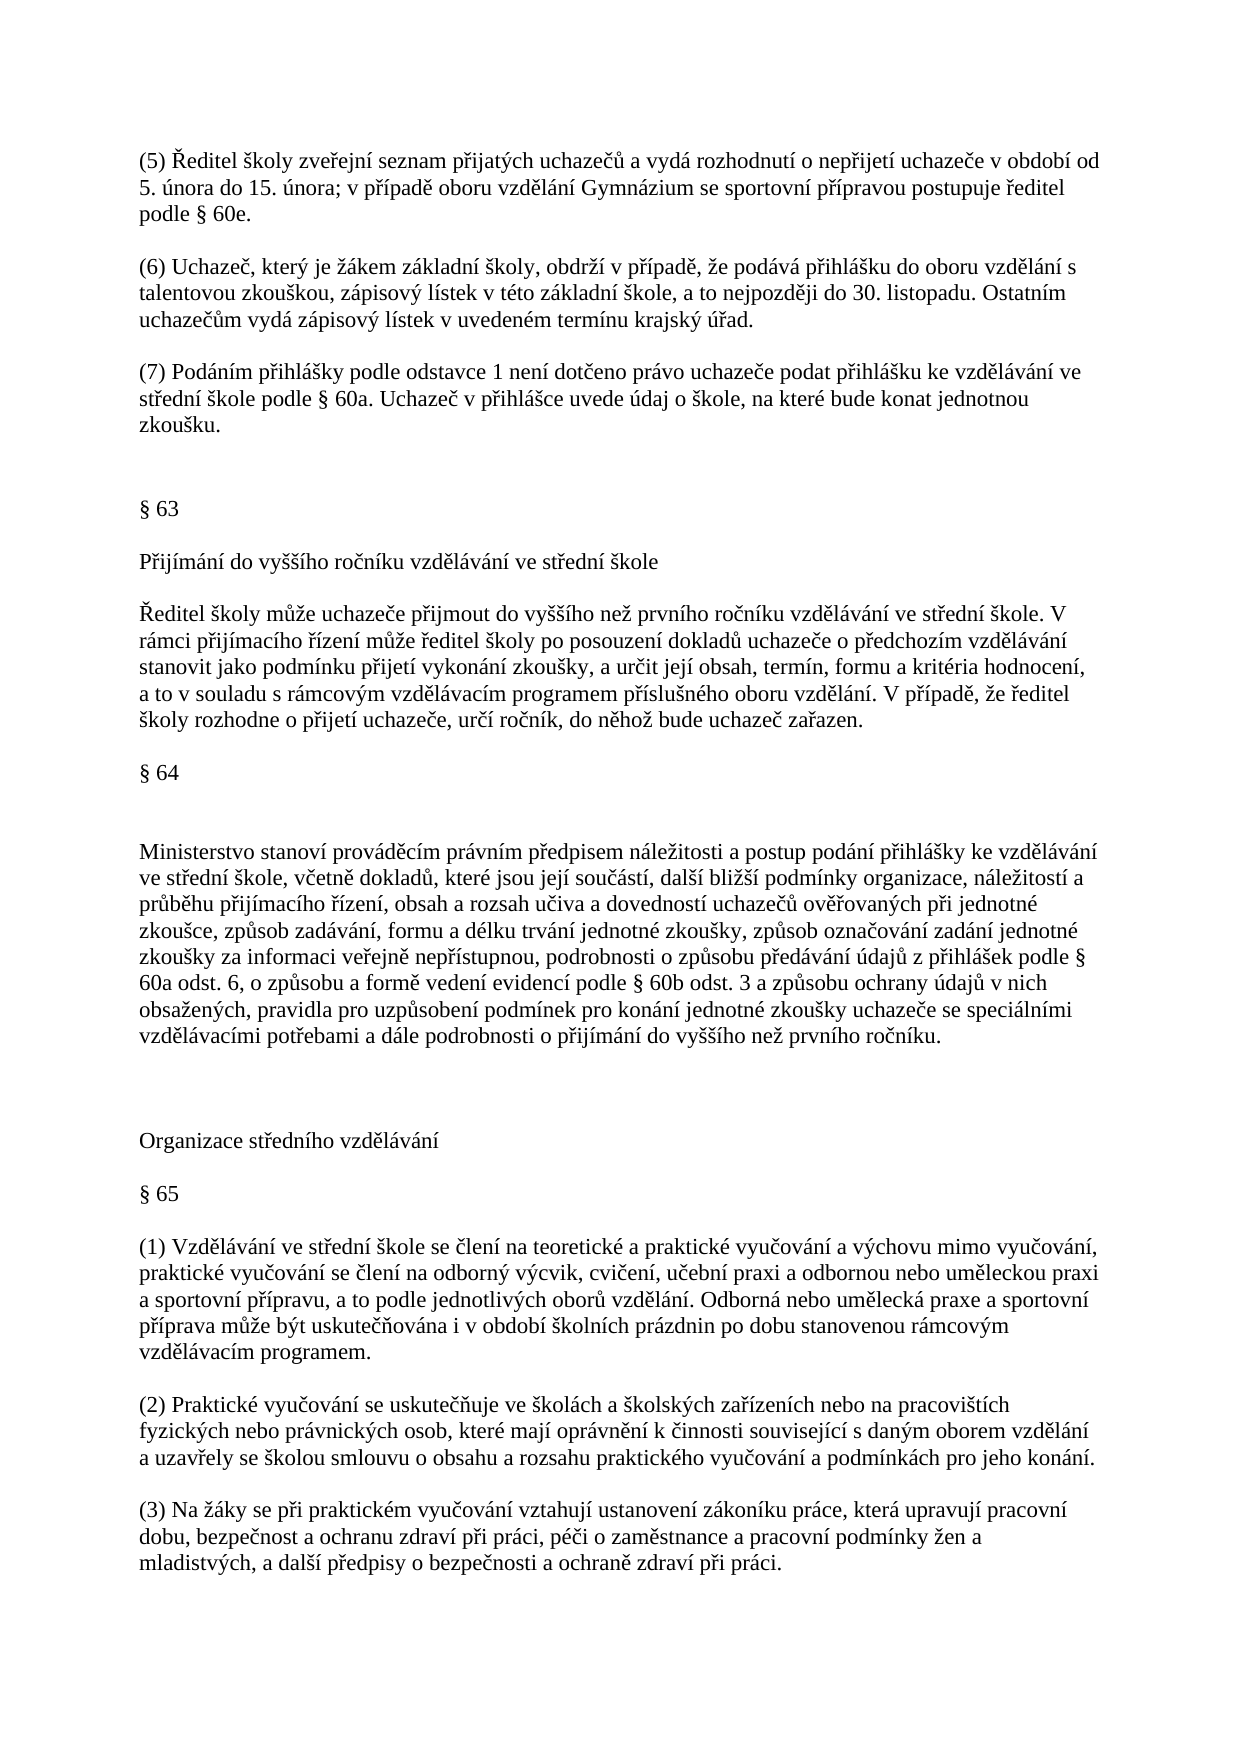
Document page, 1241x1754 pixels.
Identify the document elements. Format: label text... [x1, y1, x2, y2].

text § 65 [139, 1180, 1101, 1207]
text (2) Praktické vyučování se uskutečňuje ve školách a školských zařízeních nebo na pracovištích fyzických nebo právnických osob, které mají oprávnění k činnosti související s daným oborem vzdělání a uzavřely se školou smlouvu o obsahu a rozsahu praktického vyučování a podmínkách pro jeho konání. [139, 1391, 1101, 1470]
text (1) Vzdělávání ve střední škole se člení na teoretické a praktické vyučování a výchovu mimo vyučování, praktické vyučování se člení na odborný výcvik, cvičení, učební praxi a odbornou nebo uměleckou praxi a sportovní přípravu, a to podle jednotlivých oborů vzdělání. Odborná nebo umělecká praxe a sportovní příprava může být uskutečňována i v období školních prázdnin po dobu stanovenou rámcovým vzdělávacím programem. [139, 1233, 1101, 1365]
text Ministerstvo stanoví prováděcím právním předpisem náležitosti a postup podání přihlášky ke vzdělávání ve střední škole, včetně dokladů, které jsou její součástí, další bližší podmínky organizace, náležitostí a průběhu přijímacího řízení, obsah a rozsah učiva a dovedností uchazečů ověřovaných při jednotné zkoušce, způsob zadávání, formu a délku trvání jednotné zkoušky, způsob označování zadání jednotné zkoušky za informaci veřejně nepřístupnou, podrobnosti o způsobu předávání údajů z přihlášek podle § 60a odst. 6, o způsobu a formě vedení evidencí podle § 60b odst. 3 a způsobu ochrany údajů v nich obsažených, pravidla pro uzpůsobení podmínek pro konání jednotné zkoušky uchazeče se speciálními vzdělávacími potřebami a dále podrobnosti o přijímání do vyššího než prvního ročníku. [139, 838, 1101, 1048]
text § 64 [139, 759, 1101, 785]
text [139, 148, 1101, 437]
text (3) Na žáky se při praktickém vyučování vztahují ustanovení zákoníku práce, která upravují pracovní dobu, bezpečnost a ochranu zdraví při práci, péči o zaměstnance a pracovní podmínky žen a mladistvých, a další předpisy o bezpečnosti a ochraně zdraví při práci. [139, 1497, 1101, 1576]
text Přijímání do vyššího ročníku vzdělávání ve střední škole [139, 548, 1101, 574]
text Organizace středního vzdělávání [139, 1128, 1101, 1154]
text § 63 [139, 495, 1101, 521]
text Ředitel školy může uchazeče přijmout do vyššího než prvního ročníku vzdělávání ve střední škole. V rámci přijímacího řízení může ředitel školy po posouzení dokladů uchazeče o předchozím vzdělávání stanovit jako podmínku přijetí vykonání zkoušky, a určit její obsah, termín, formu a kritéria hodnocení, a to v souladu s rámcovým vzdělávacím programem příslušného oboru vzdělání. V případě, že ředitel školy rozhodne o přijetí uchazeče, určí ročník, do něhož bude uchazeč zařazen. [139, 601, 1101, 732]
